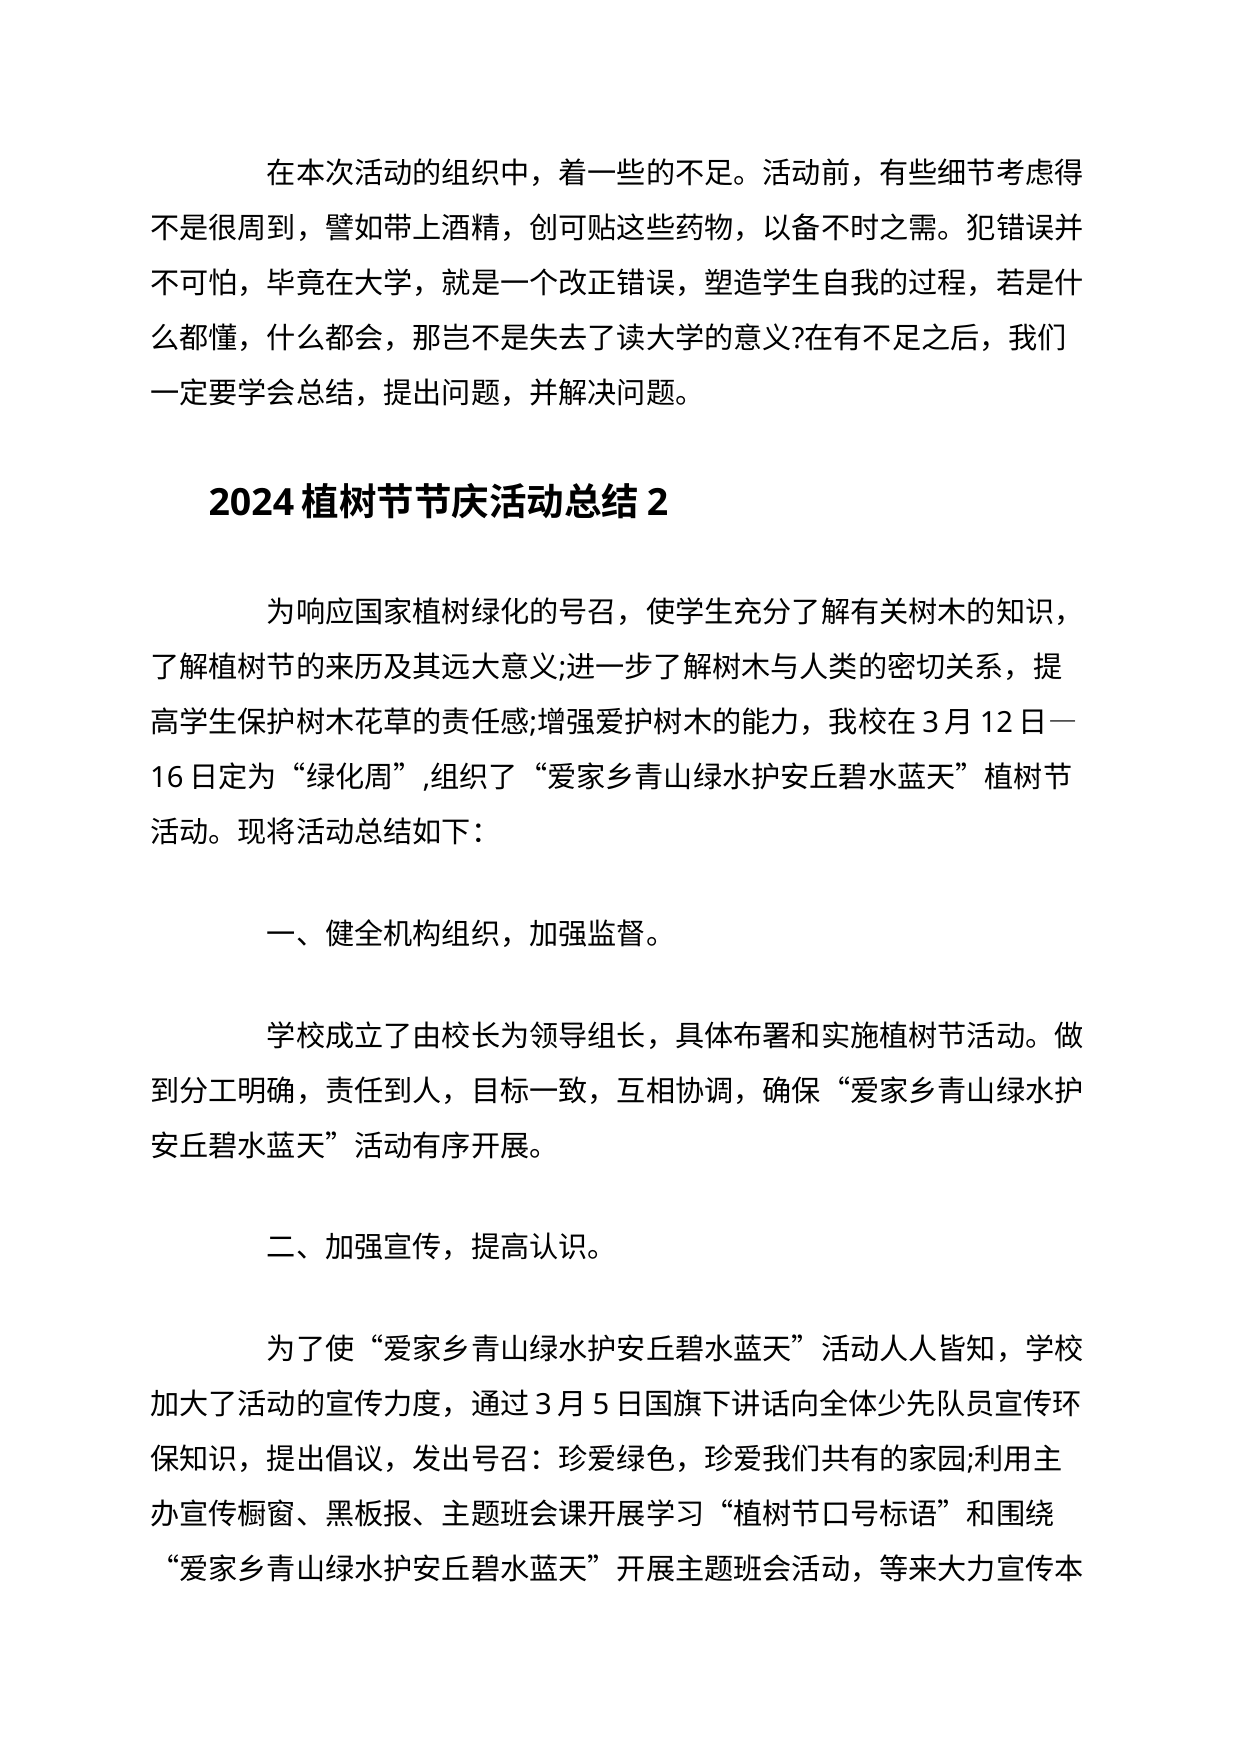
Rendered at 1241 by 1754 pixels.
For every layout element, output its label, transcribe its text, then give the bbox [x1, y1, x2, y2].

text 为响应国家植树绿化的号召，使学生充分了解有关树木的知识，了解植树节的来历及其远大意义;进一步了解树木与人类的密切关系，提高学生保护树木花草的责任感;增强爱护树木的能力，我校在3月12日—16日定为“绿化周”,组织了“爱家乡青山绿水护安丘碧水蓝天”植树节活动。现将活动总结如下： [150, 589, 1090, 851]
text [150, 1326, 1090, 1588]
text 2024植树节节庆活动总结2 [150, 471, 1090, 526]
text 学校成立了由校长为领导组长，具体布署和实施植树节活动。做到分工明确，责任到人，目标一致，互相协调，确保“爱家乡青山绿水护安丘碧水蓝天”活动有序开展。 [150, 1012, 1090, 1164]
text 二、加强宣传，提高认识。 [150, 1224, 1090, 1266]
text 在本次活动的组织中，着一些的不足。活动前，有些细节考虑得不是很周到，譬如带上酒精，创可贴这些药物，以备不时之需。犯错误并不可怕，毕竟在大学，就是一个改正错误，塑造学生自我的过程，若是什么都懂，什么都会，那岂不是失去了读大学的意义?在有不足之后，我们一定要学会总结，提出问题，并解决问题。 [150, 150, 1090, 412]
text 一、健全机构组织，加强监督。 [150, 911, 1090, 953]
